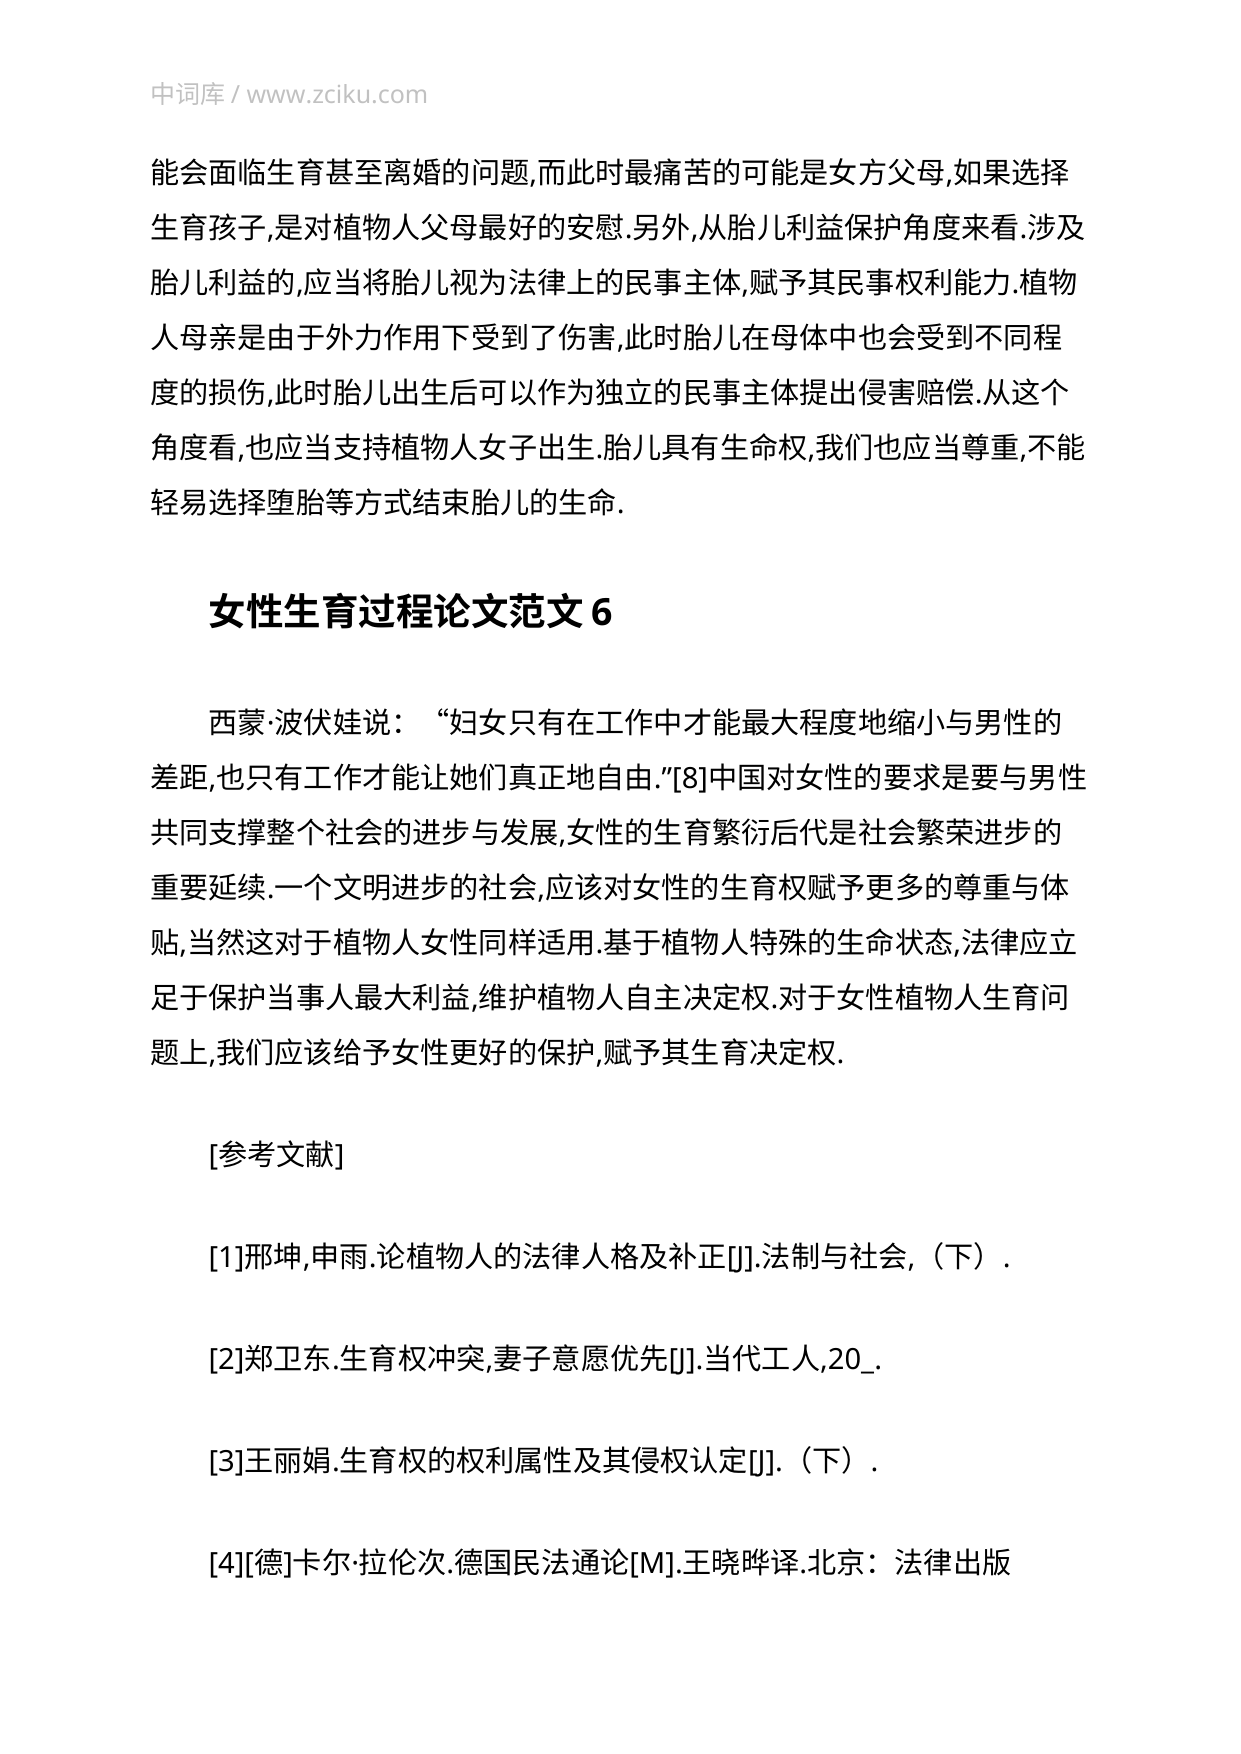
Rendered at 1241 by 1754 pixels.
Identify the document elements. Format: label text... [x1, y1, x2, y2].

text [参考文献] [150, 1132, 1090, 1174]
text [150, 150, 1090, 522]
text [2]郑卫东.生育权冲突,妻子意愿优先[J].当代工人,20_. [150, 1336, 1090, 1378]
text 女性生育过程论文范文6 [150, 582, 1090, 636]
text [150, 1539, 1090, 1582]
text [3]王丽娟.生育权的权利属性及其侵权认定[J].（下）. [150, 1437, 1090, 1480]
text 西蒙·波伏娃说：“妇女只有在工作中才能最大程度地缩小与男性的差距,也只有工作才能让她们真正地自由.”[8]中国对女性的要求是要与男性共同支撑整个社会的进步与发展,女性的生育繁衍后代是社会繁荣进步的重要延续.一个文明进步的社会,应该对女性的生育权赋予更多的尊重与体贴,当然这对于植物人女性同样适用.基于植物人特殊的生命状态,法律应立足于保护当事人最大利益,维护植物人自主决定权.对于女性植物人生育问题上,我们应该给予女性更好的保护,赋予其生育决定权. [150, 699, 1090, 1072]
text [1]邢坤,申雨.论植物人的法律人格及补正[J].法制与社会,（下）. [150, 1233, 1090, 1276]
